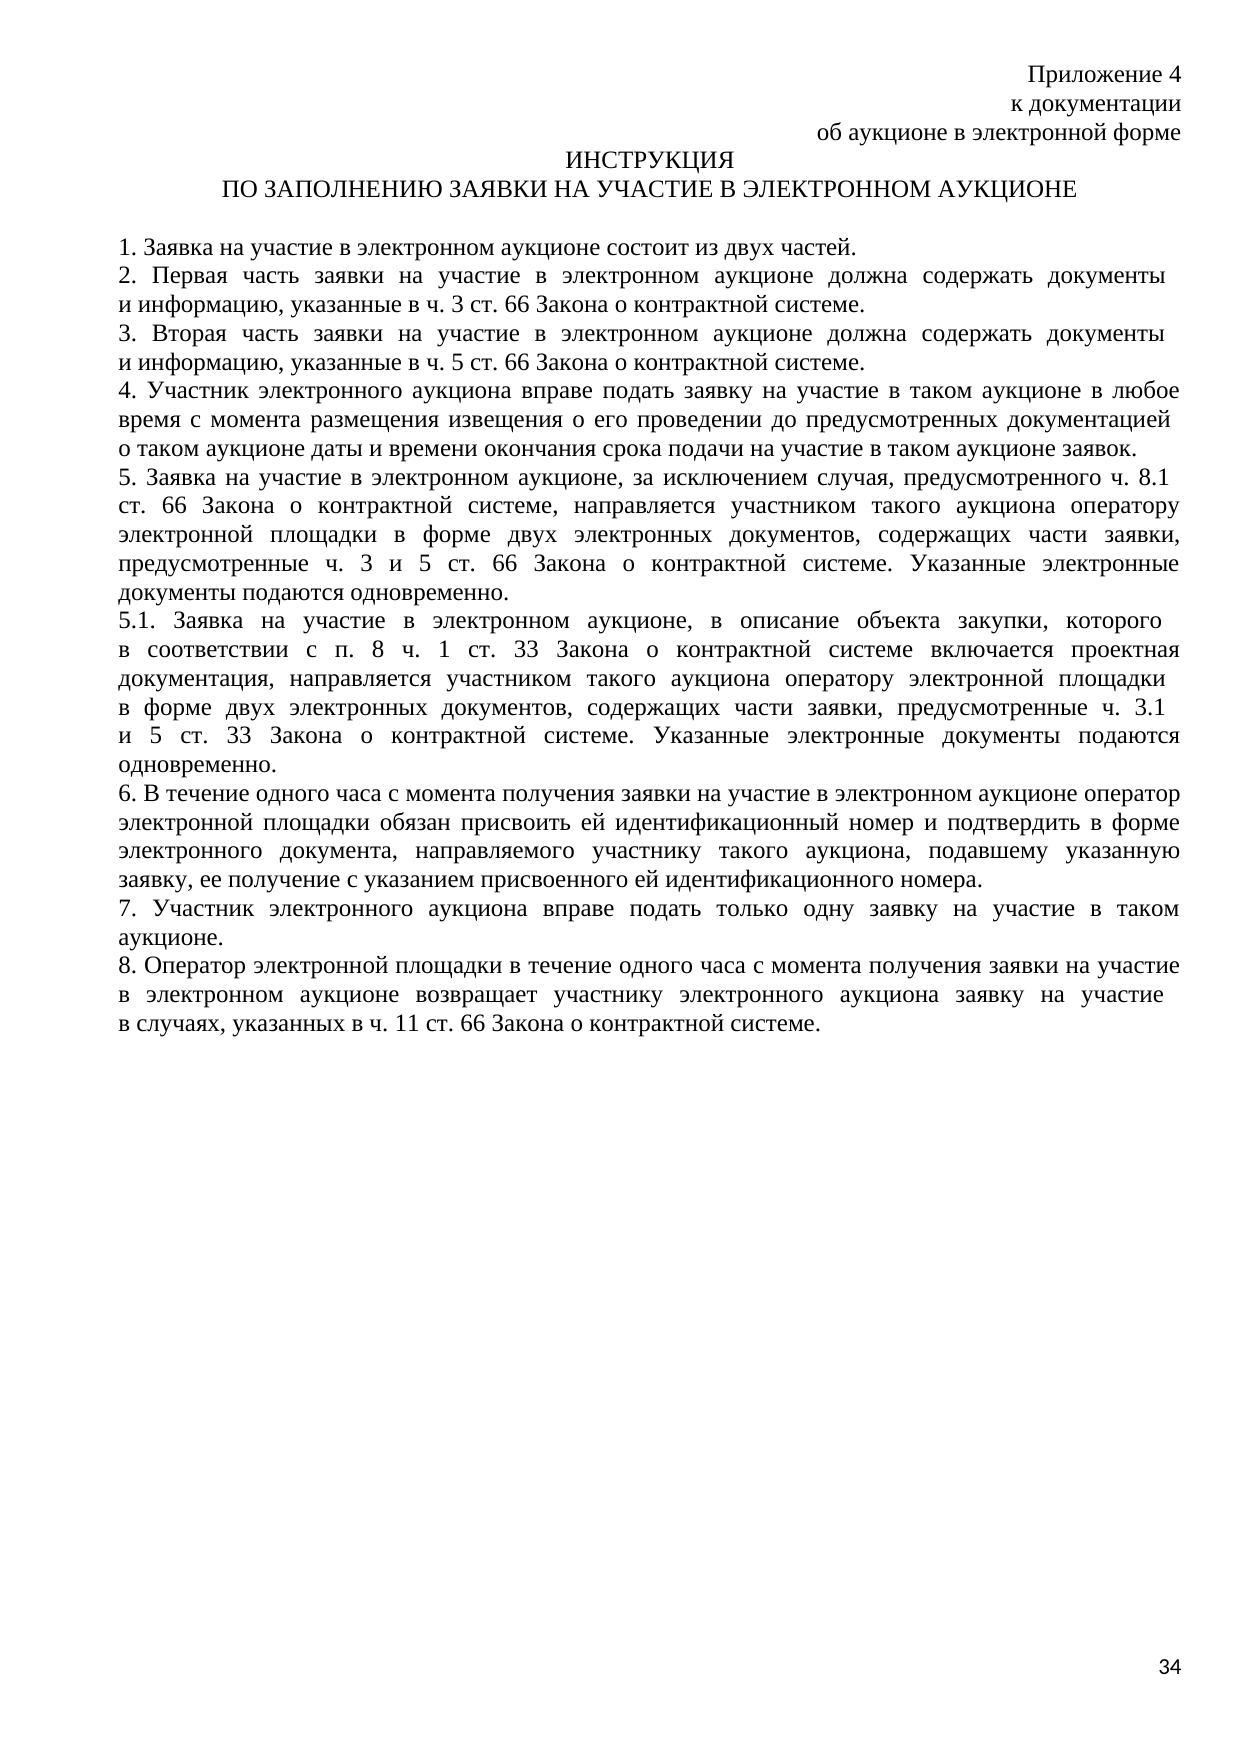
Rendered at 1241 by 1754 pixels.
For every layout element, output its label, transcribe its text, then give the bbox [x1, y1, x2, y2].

text об аукционе в электронной форме [118, 117, 1181, 145]
text 5. Заявка на участие в электронном аукционе, за исключением случая, предусмотренного ч. 8.1 ст. 66 Закона о контрактной системе, направляется участником такого аукциона оператору электронной площадки в форме двух электронных документов, содержащих части заявки, предусмотренные ч. 3 и 5 ст. 66 Закона о контрактной системе. Указанные электронные документы подаются одновременно. [118, 462, 1181, 605]
text Приложение 4 [118, 59, 1181, 88]
text 7. Участник электронного аукциона вправе подать только одну заявку на участие в таком аукционе. [118, 893, 1181, 950]
text 4. Участник электронного аукциона вправе подать заявку на участие в таком аукционе в любое время с момента размещения извещения о его проведении до предусмотренных документацией о таком аукционе даты и времени окончания срока подачи на участие в таком аукционе заявок. [118, 375, 1181, 462]
text 2. Первая часть заявки на участие в электронном аукционе должна содержать документы и информацию, указанные в ч. 3 ст. 66 Закона о контрактной системе. [118, 260, 1181, 318]
text 1. Заявка на участие в электронном аукционе состоит из двух частей. [118, 232, 1181, 260]
text 3. Вторая часть заявки на участие в электронном аукционе должна содержать документы и информацию, указанные в ч. 5 ст. 66 Закона о контрактной системе. [118, 318, 1181, 375]
text 8. Оператор электронной площадки в течение одного часа с момента получения заявки на участие в электронном аукционе возвращает участнику электронного аукциона заявку на участие в случаях, указанных в ч. 11 ст. 66 Закона о контрактной системе. [118, 950, 1181, 1037]
text ПО ЗАПОЛНЕНИЮ ЗАЯВКИ НА УЧАСТИЕ В ЭЛЕКТРОННОМ АУКЦИОНЕ [118, 174, 1181, 203]
text к документации [118, 88, 1181, 117]
text 6. В течение одного часа с момента получения заявки на участие в электронном аукционе оператор электронной площадки обязан присвоить ей идентификационный номер и подтвердить в форме электронного документа, направляемого участнику такого аукциона, подавшему указанную заявку, ее получение с указанием присвоенного ей идентификационного номера. [118, 778, 1181, 893]
text 5.1. Заявка на участие в электронном аукционе, в описание объекта закупки, которого в соответствии с п. 8 ч. 1 ст. 33 Закона о контрактной системе включается проектная документация, направляется участником такого аукциона оператору электронной площадки в форме двух электронных документов, содержащих части заявки, предусмотренные ч. 3.1 и 5 ст. 33 Закона о контрактной системе. Указанные электронные документы подаются одновременно. [118, 605, 1181, 778]
text ИНСТРУКЦИЯ [118, 145, 1181, 174]
